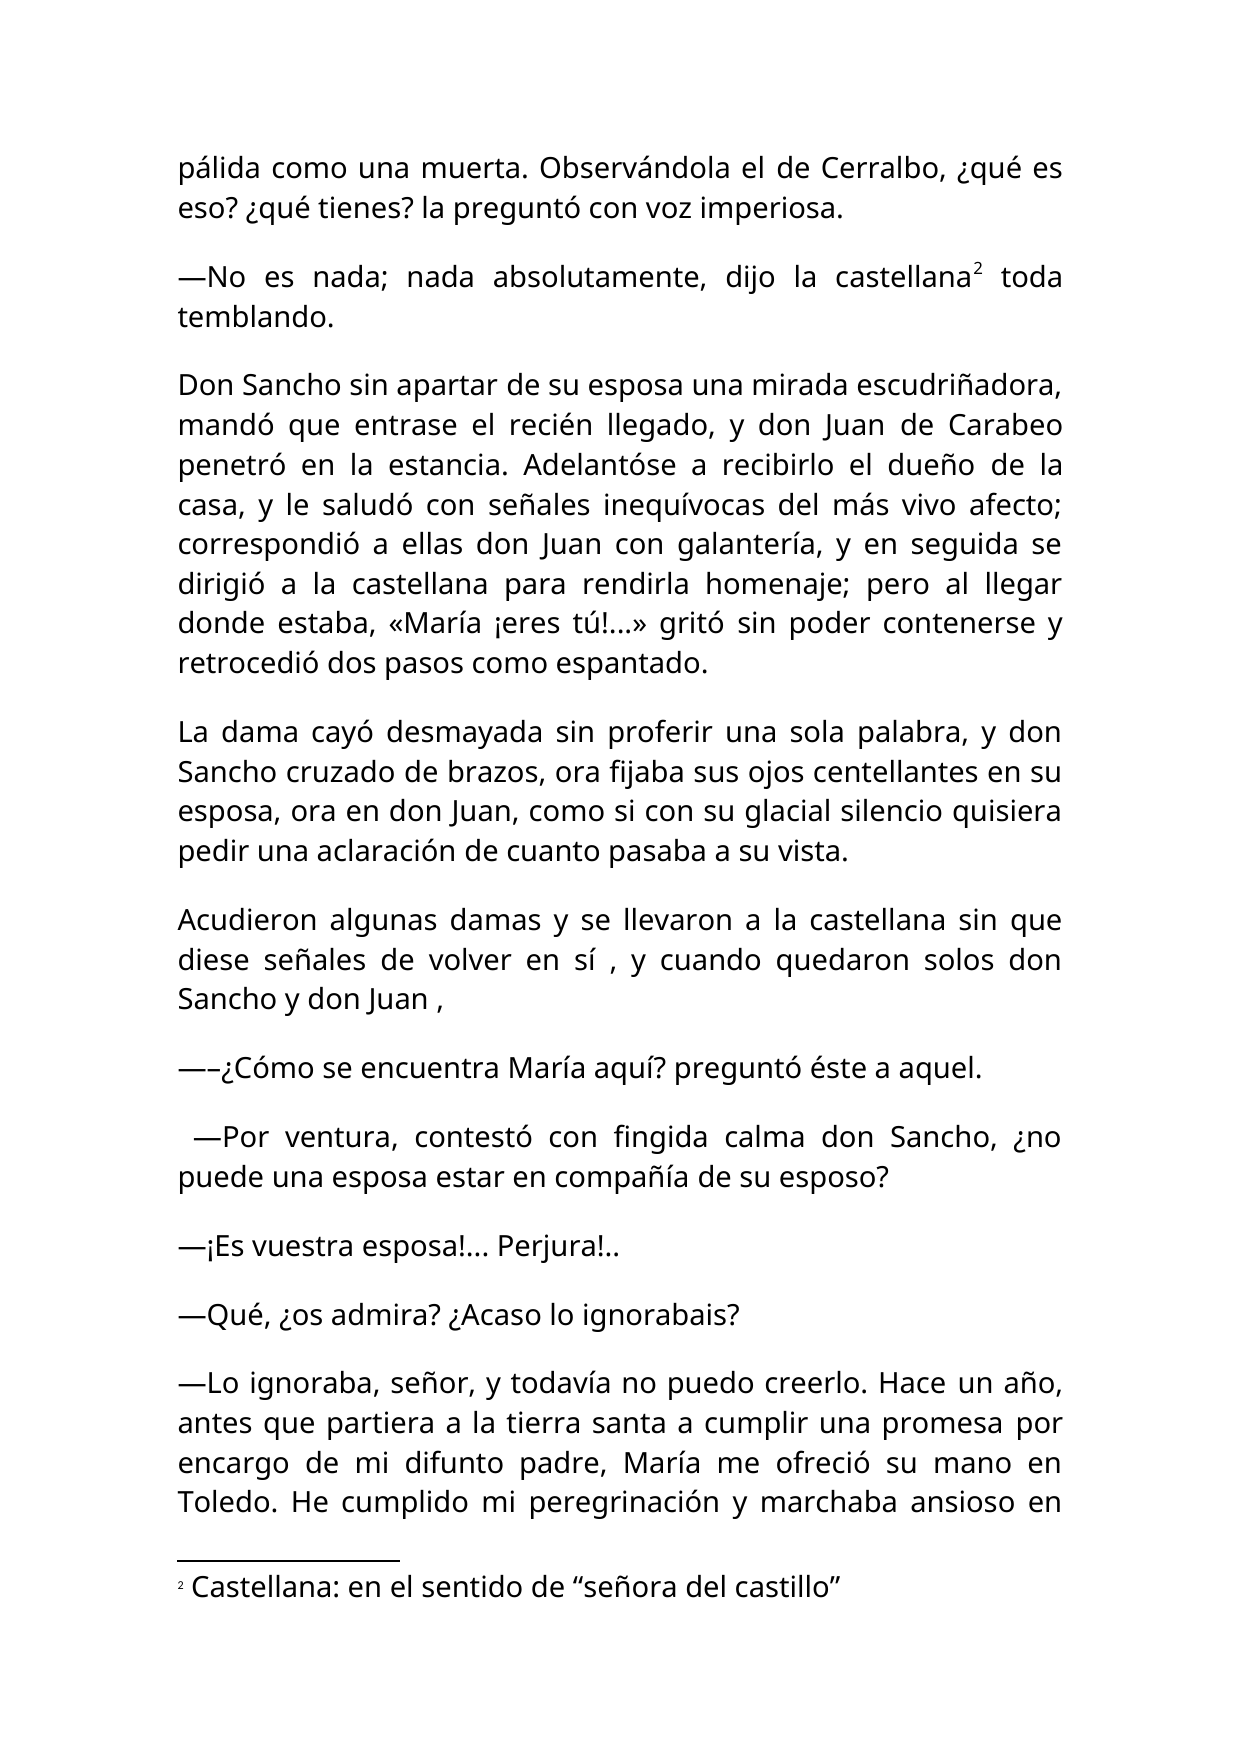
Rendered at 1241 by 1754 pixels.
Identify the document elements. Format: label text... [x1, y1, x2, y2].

text Acudieron algunas damas y se llevaron a la castellana sin que diese señales de volver en sí , y cuando quedaron solos don Sancho y don Juan , [177, 899, 1063, 1018]
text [177, 148, 1063, 227]
text —¡Es vuestra esposa!... Perjura!.. [177, 1225, 1063, 1264]
text —Por ventura, contestó con fingida calma don Sancho, ¿no puede una esposa estar en compañía de su esposo? [177, 1116, 1063, 1196]
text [177, 1363, 1063, 1521]
text —Qué, ¿os admira? ¿Acaso lo ignorabais? [177, 1294, 1063, 1333]
text Don Sancho sin apartar de su esposa una mirada escudriñadora, mandó que entrase el recién llegado, y don Juan de Carabeo penetró en la estancia. Adelantóse a recibirlo el dueño de la casa, y le saludó con señales inequívocas del más vivo afecto; correspondió a ellas don Juan con galantería, y en seguida se dirigió a la castellana para rendirla homenaje; pero al llegar donde estaba, «María ¡eres tú!...» gritó sin poder contenerse y retrocedió dos pasos como espantado. [177, 365, 1063, 682]
text La dama cayó desmayada sin proferir una sola palabra, y don Sancho cruzado de brazos, ora fijaba sus ojos centellantes en su esposa, ora en don Juan, como si con su glacial silencio quisiera pedir una aclaración de cuanto pasaba a su vista. [177, 711, 1063, 870]
text —–¿Cómo se encuentra María aquí? preguntó éste a aquel. [177, 1047, 1063, 1087]
text —No es nada; nada absolutamente, dijo la castellana toda temblando. [177, 256, 1063, 336]
